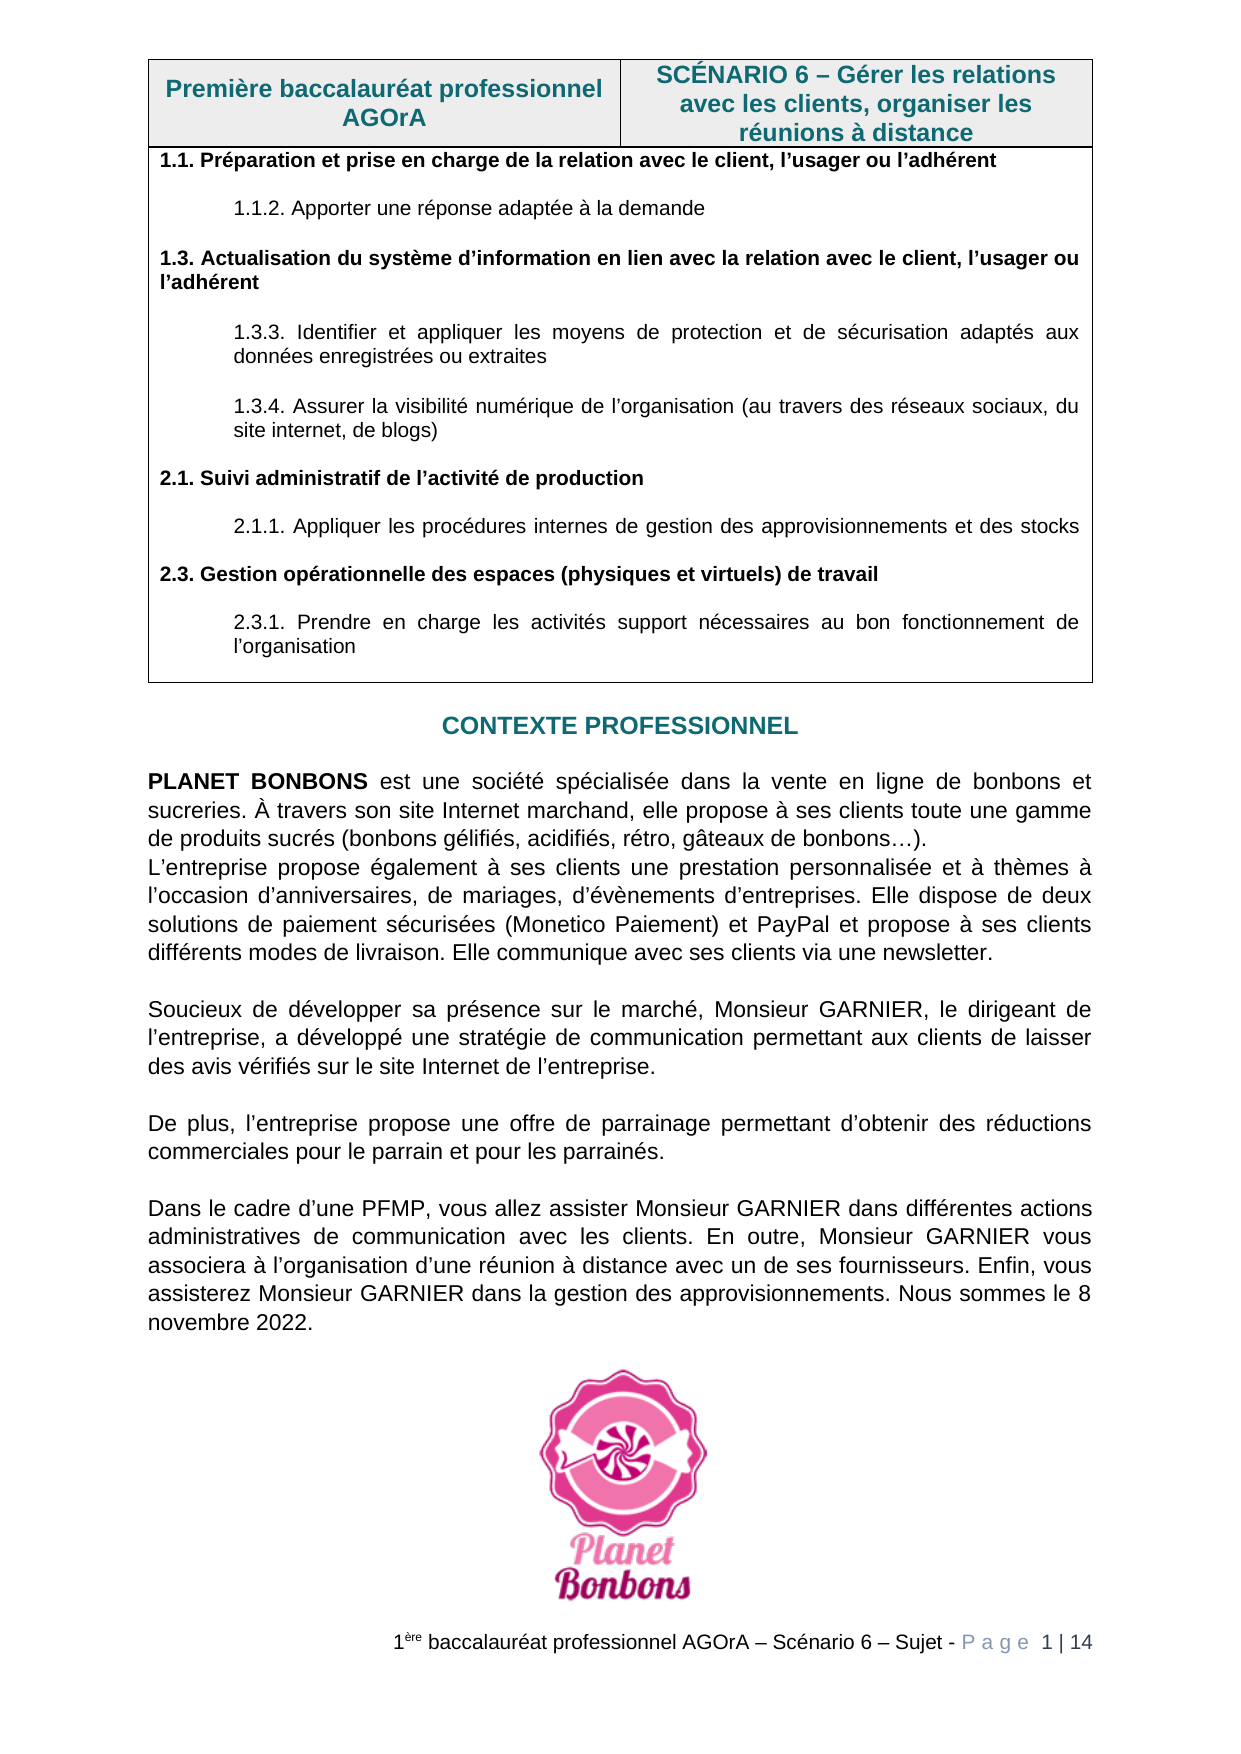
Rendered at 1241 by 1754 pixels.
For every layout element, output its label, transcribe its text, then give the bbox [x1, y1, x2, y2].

text De plus, l’entreprise propose une offre de parrainage permettant d’obtenir des réductions commerciales pour le parrain et pour les parrainés. [148, 1109, 1092, 1164]
text CONTEXTE PROFESSIONNEL [148, 711, 1092, 740]
table_cell 1.1. Préparation et prise en charge de la relation avec le client, l’usager ou l’adhérent 1.1.2. Apporter une réponse adaptée à la demande 1.3. Actualisation du système d’information en lien avec la relation avec le client, l’usager ou l’adhérent 1.3.3. Identifier et appliquer les moyens de protection et de sécurisation adaptés aux données enregistrées ou extraites 1.3.4. Assurer la visibilité numérique de l’organisation (au travers des réseaux sociaux, du site internet, de blogs) 2.1. Suivi administratif de l’activité de production 2.1.1. Appliquer les procédures internes de gestion des approvisionnements et des stocks 2.3. Gestion opérationnelle des espaces (physiques et virtuels) de travail 2.3.1. Prendre en charge les activités support nécessaires au bon fonctionnement de l’organisation [149, 148, 1092, 682]
text Soucieux de développer sa présence sur le marché, Monsieur GARNIER, le dirigeant de l’entreprise, a développé une stratégie de communication permettant aux clients de laisser des avis vérifiés sur le site Internet de l’entreprise. [148, 996, 1092, 1079]
text PLANET BONBONS est une société spécialisée dans la vente en ligne de bonbons et sucreries. À travers son site Internet marchand, elle propose à ses clients toute une gamme de produits sucrés (bonbons gélifiés, acidifiés, rétro, gâteaux de bonbons…). [148, 768, 1092, 852]
picture [525, 1354, 719, 1617]
table_header Première baccalauréat professionnel AGOrA [149, 60, 620, 146]
table_header SCÉNARIO 6 – Gérer les relations avec les clients, organiser les réunions à distance [621, 60, 1092, 146]
text L’entreprise propose également à ses clients une prestation personnalisée et à thèmes à l’occasion d’anniversaires, de mariages, d’évènements d’entreprises. Elle dispose de deux solutions de paiement sécurisées (Monetico Paiement) et PayPal et propose à ses clients différents modes de livraison. Elle communique avec ses clients via une newsletter. [148, 854, 1092, 965]
text Dans le cadre d’une PFMP, vous allez assister Monsieur GARNIER dans différentes actions administratives de communication avec les clients. En outre, Monsieur GARNIER vous associera à l’organisation d’une réunion à distance avec un de ses fournisseurs. Enfin, vous assisterez Monsieur GARNIER dans la gestion des approvisionnements. Nous sommes le 8 novembre 2022. [148, 1195, 1092, 1335]
